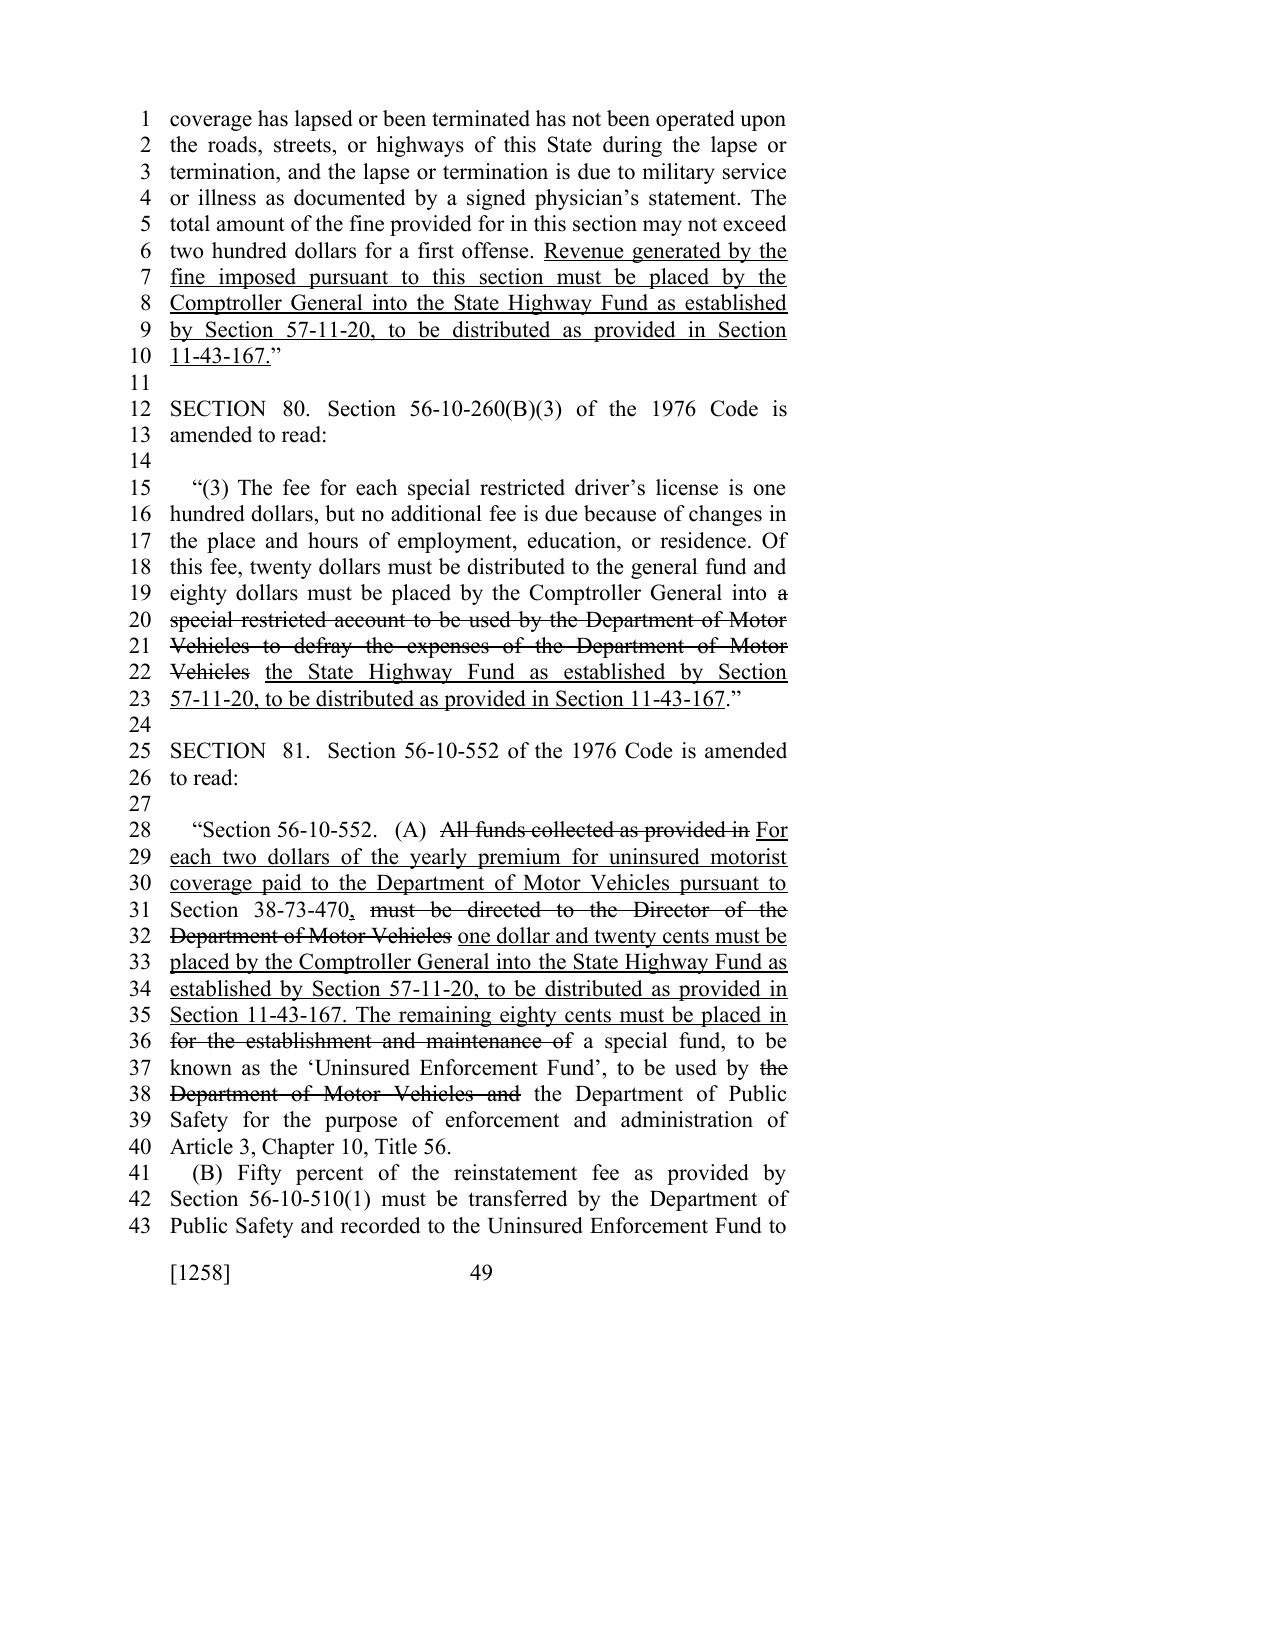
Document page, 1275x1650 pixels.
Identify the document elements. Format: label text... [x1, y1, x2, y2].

text “Section 56-10-552. (A) All funds collected as provided in For each two dollars of the yearly premium for uninsured motorist coverage paid to the Department of Motor Vehicles pursuant to Section 38-73-470, must be directed to the Director of the Department of Motor Vehicles one dollar and twenty cents must be placed by the Comptroller General into the State Highway Fund as established by Section 57-11-20, to be distributed as provided in Section 11-43-167. The remaining eighty cents must be placed in for the establishment and maintenance of a special fund, to be known as the ‘Uninsured Enforcement Fund’, to be used by the Department of Motor Vehicles and the Department of Public Safety for the purpose of enforcement and administration of Article 3, Chapter 10, Title 56. [169, 893, 787, 971]
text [169, 105, 787, 286]
text “(3) The fee for each special restricted driver’s license is one hundred dollars, but no additional fee is due because of changes in the place and hours of employment, education, or residence. Of this fee, twenty dollars must be distributed to the general fund and eighty dollars must be placed by the Comptroller General into a special restricted account to be used by the Department of Motor Vehicles to defray the expenses of the Department of Motor Vehicles the State Highway Fund as established by Section 57-11-20, to be distributed as provided in Section 11-43-167.” [169, 647, 787, 711]
text “(3) The fee for each special restricted driver’s license is one hundred dollars, but no additional fee is due because of changes in the place and hours of employment, education, or residence. Of this fee, twenty dollars must be distributed to the general fund and eighty dollars must be placed by the Comptroller General into a special restricted account to be used by the Department of Motor Vehicles to defray the expenses of the Department of Motor Vehicles the State Highway Fund as established by Section 57-11-20, to be distributed as provided in Section 11-43-167.” [169, 474, 787, 620]
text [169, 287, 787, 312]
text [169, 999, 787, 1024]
text “Section 56-10-552. (A) All funds collected as provided in For each two dollars of the yearly premium for uninsured motorist coverage paid to the Department of Motor Vehicles pursuant to Section 38-73-470, must be directed to the Director of the Department of Motor Vehicles one dollar and twenty cents must be placed by the Comptroller General into the State Highway Fund as established by Section 57-11-20, to be distributed as provided in Section 11-43-167. The remaining eighty cents must be placed in for the establishment and maintenance of a special fund, to be known as the ‘Uninsured Enforcement Fund’, to be used by the Department of Motor Vehicles and the Department of Public Safety for the purpose of enforcement and administration of Article 3, Chapter 10, Title 56. [169, 1025, 787, 1159]
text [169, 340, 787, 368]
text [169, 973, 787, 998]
text SECTION 80. Section 56-10-260(B)(3) of the 1976 Code is amended to read: [169, 395, 787, 448]
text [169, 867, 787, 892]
text SECTION 81. Section 56-10-552 of the 1976 Code is amended to read: [169, 737, 787, 790]
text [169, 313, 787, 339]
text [169, 1159, 787, 1238]
